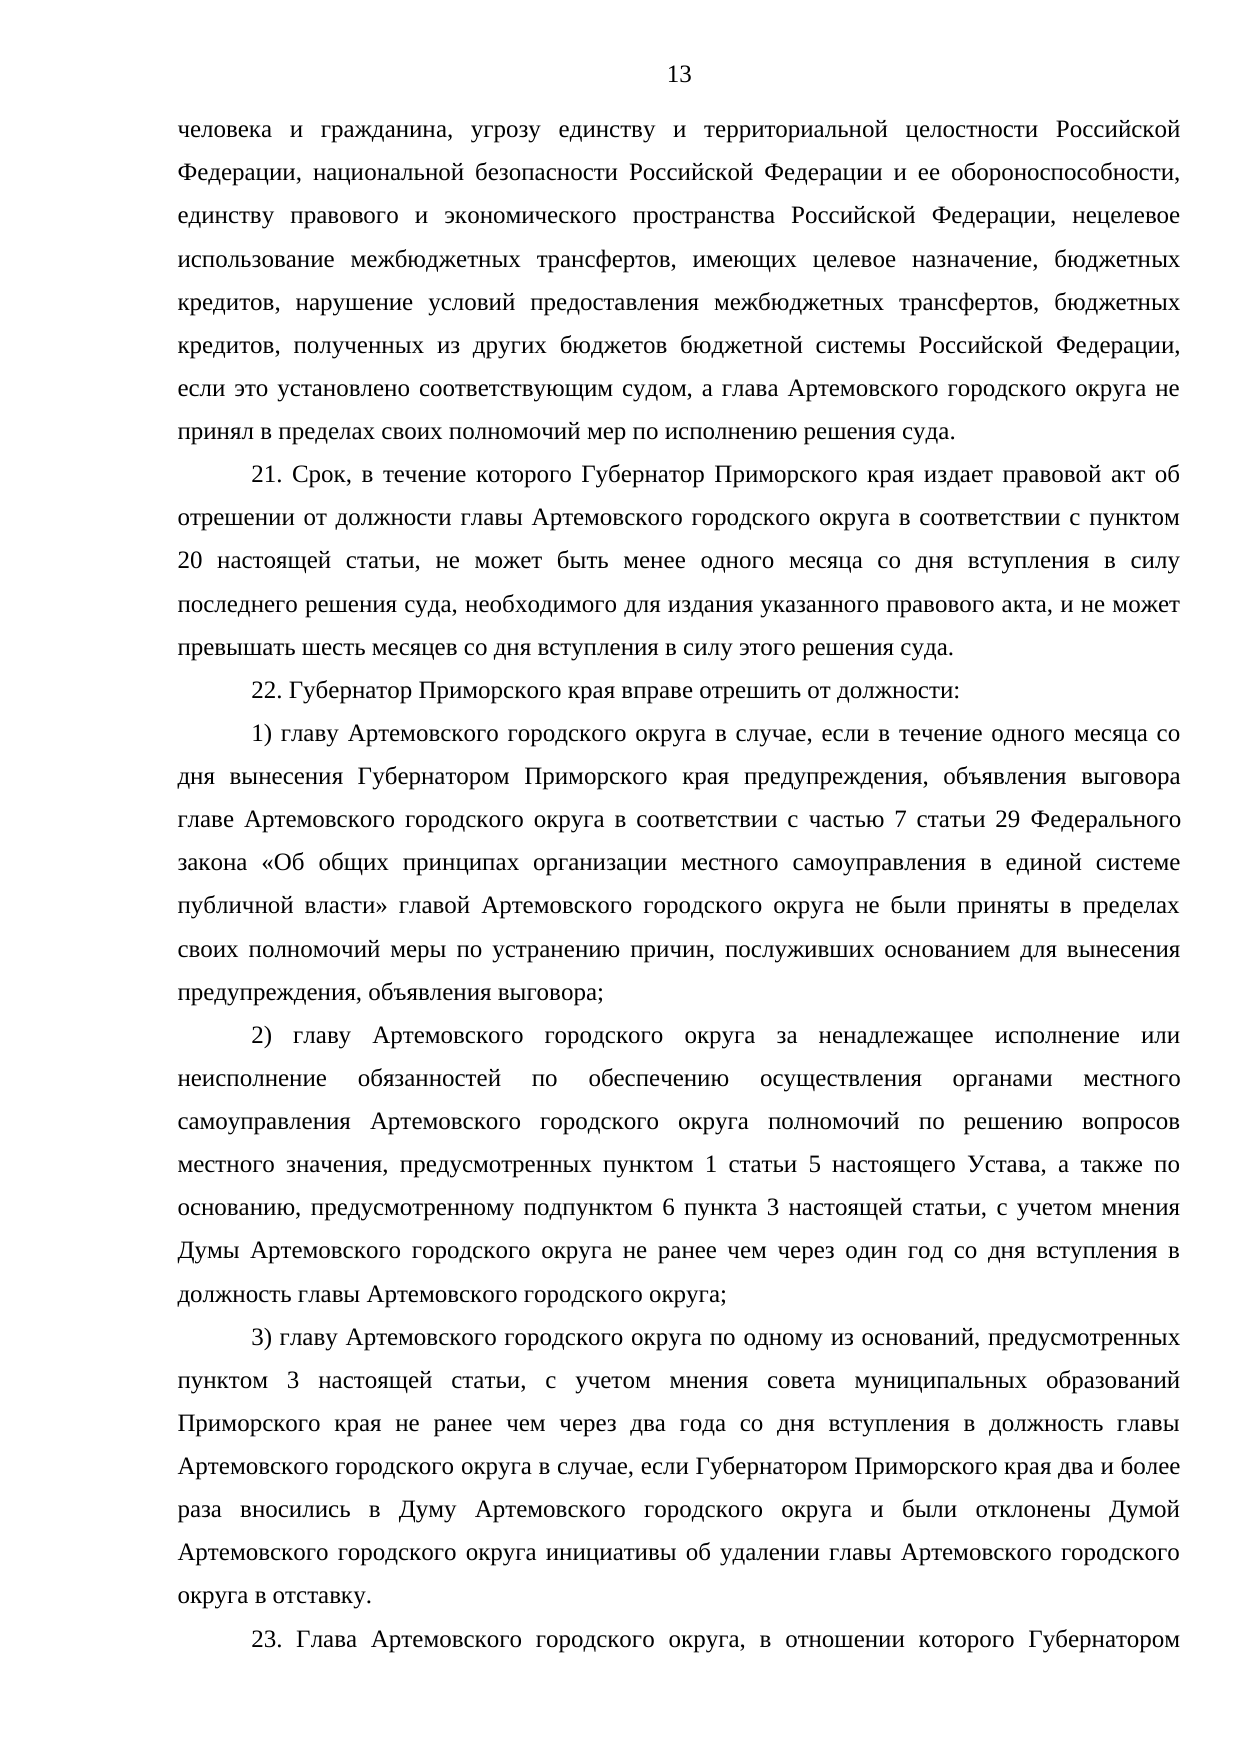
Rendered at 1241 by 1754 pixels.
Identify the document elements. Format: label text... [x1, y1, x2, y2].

text 3) главу Артемовского городского округа по одному из оснований, предусмотренных пунктом 3 настоящей статьи, с учетом мнения совета муниципальных образований Приморского края не ранее чем через два года со дня вступления в должность главы Артемовского городского округа в случае, если Губернатором Приморского края два и более раза вносились в Думу Артемовского городского округа и были отклонены Думой Артемовского городского округа инициативы об удалении главы Артемовского городского округа в отставку. [177, 1322, 1181, 1609]
text 21. Срок, в течение которого Губернатор Приморского края издает правовой акт об отрешении от должности главы Артемовского городского округа в соответствии с пунктом 20 настоящей статьи, не может быть менее одного месяца со дня вступления в силу последнего решения суда, необходимого для издания указанного правового акта, и не может превышать шесть месяцев со дня вступления в силу этого решения суда. [177, 459, 1181, 661]
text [177, 1624, 1181, 1652]
text 22. Губернатор Приморского края вправе отрешить от должности: [177, 675, 1181, 704]
text 2) главу Артемовского городского округа за ненадлежащее исполнение или неисполнение обязанностей по обеспечению осуществления органами местного самоуправления Артемовского городского округа полномочий по решению вопросов местного значения, предусмотренных пунктом 1 статьи 5 настоящего Устава, а также по основанию, предусмотренному подпунктом 6 пункта 3 настоящей статьи, с учетом мнения Думы Артемовского городского округа не ранее чем через один год со дня вступления в должность главы Артемовского городского округа; [177, 1020, 1181, 1307]
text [177, 114, 1181, 445]
text 1) главу Артемовского городского округа в случае, если в течение одного месяца со дня вынесения Губернатором Приморского края предупреждения, объявления выговора главе Артемовского городского округа в соответствии с частью 7 статьи 29 Федерального закона «Об общих принципах организации местного самоуправления в единой системе публичной власти» главой Артемовского городского округа не были приняты в пределах своих полномочий меры по устранению причин, послуживших основанием для вынесения предупреждения, объявления выговора; [177, 718, 1181, 1006]
